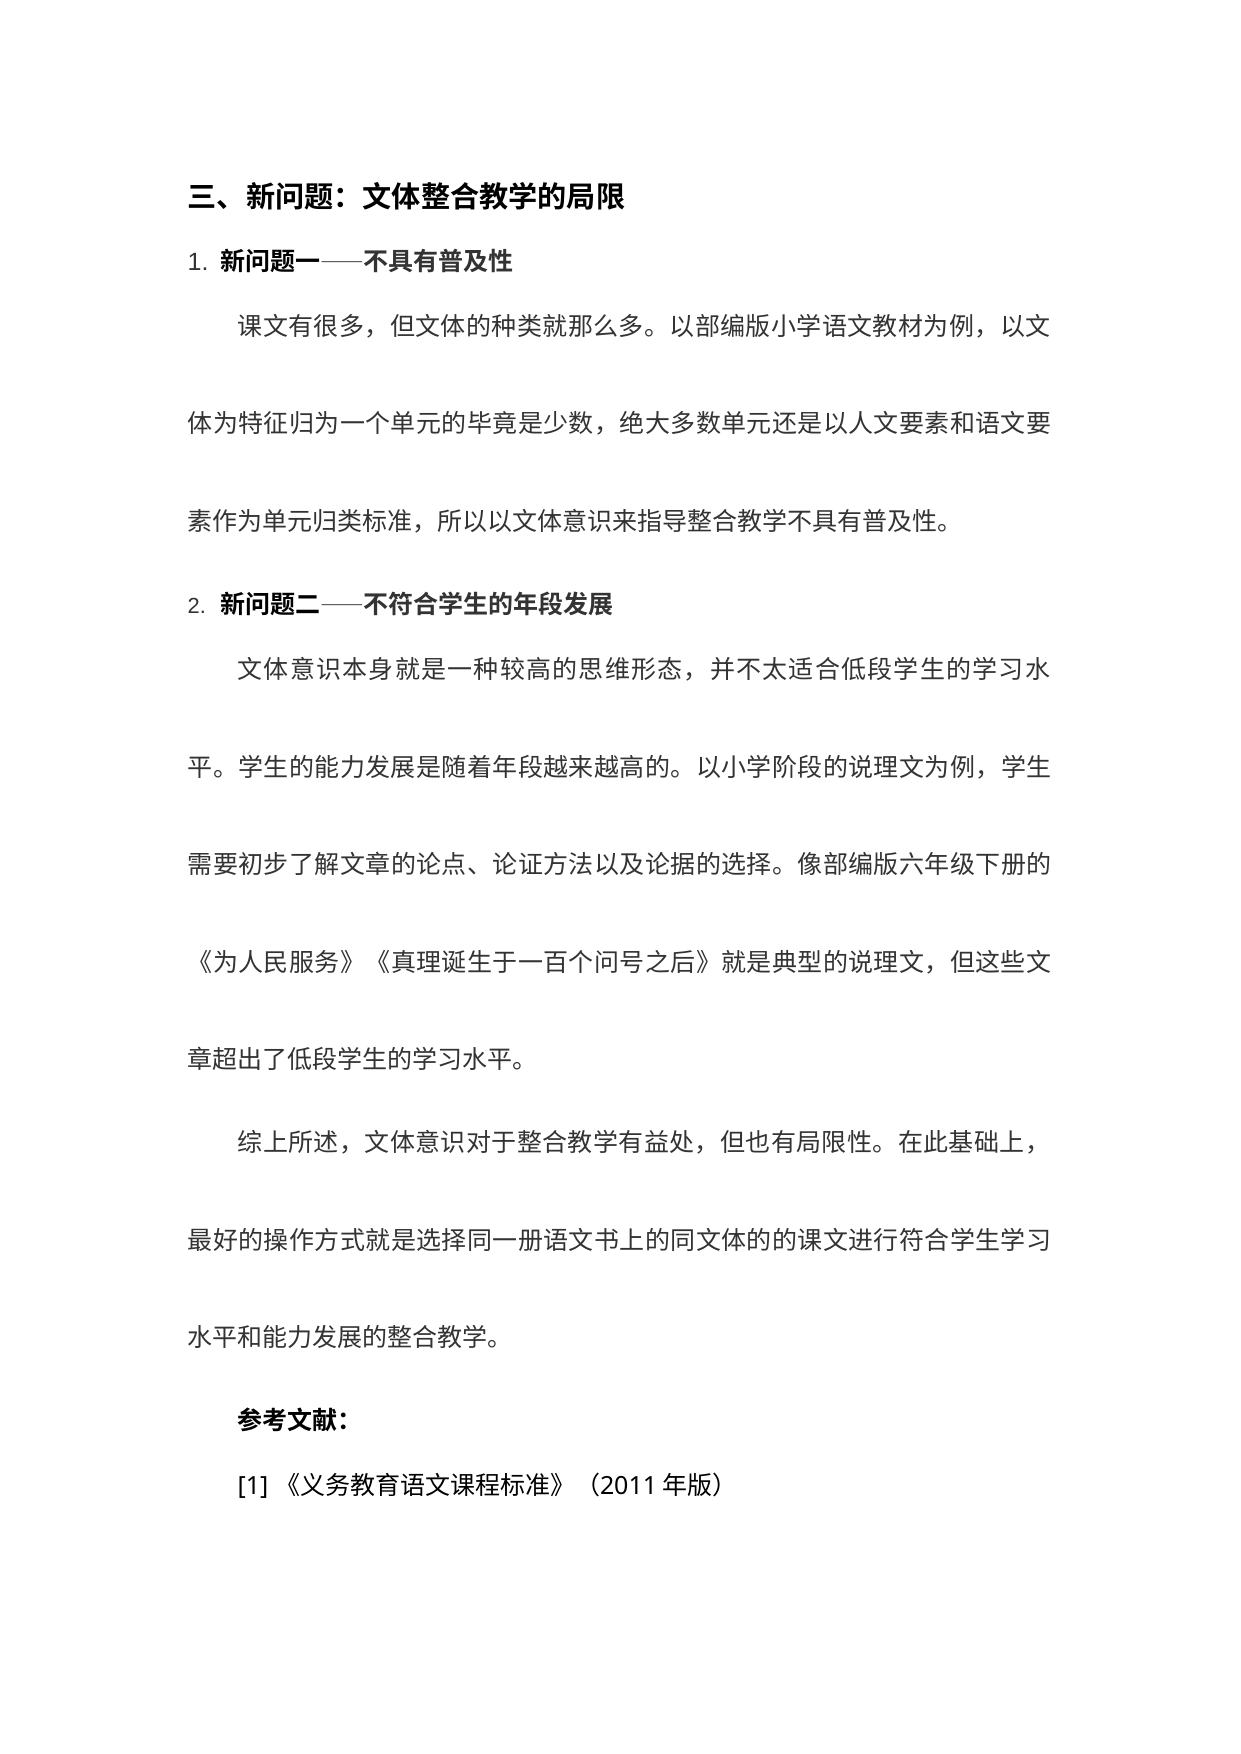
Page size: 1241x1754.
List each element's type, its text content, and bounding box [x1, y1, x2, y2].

text 综上所述，文体意识对于整合教学有益处，但也有局限性。在此基础上，最好的操作方式就是选择同一册语文书上的同文体的的课文进行符合学生学习水平和能力发展的整合教学。 [187, 1108, 1053, 1368]
text 参考文献： [187, 1386, 1053, 1451]
text [1] 《义务教育语文课程标准》（2011年版） [187, 1451, 1053, 1516]
list 新问题二——不符合学生的年段发展 [187, 570, 1053, 635]
text 文体意识本身就是一种较高的思维形态，并不太适合低段学生的学习水平。学生的能力发展是随着年段越来越高的。以小学阶段的说理文为例，学生需要初步了解文章的论点、论证方法以及论据的选择。像部编版六年级下册的《为人民服务》《真理诞生于一百个问号之后》就是典型的说理文，但这些文章超出了低段学生的学习水平。 [187, 635, 1053, 1090]
list 课文有很多，但文体的种类就那么多。以部编版小学语文教材为例，以文体为特征归为一个单元的毕竟是少数，绝大多数单元还是以人文要素和语文要素作为单元归类标准，所以以文体意识来指导整合教学不具有普及性。 [187, 292, 1053, 552]
list 新问题一——不具有普及性 [187, 227, 1053, 292]
list 新问题：文体整合教学的局限 [187, 162, 1053, 227]
